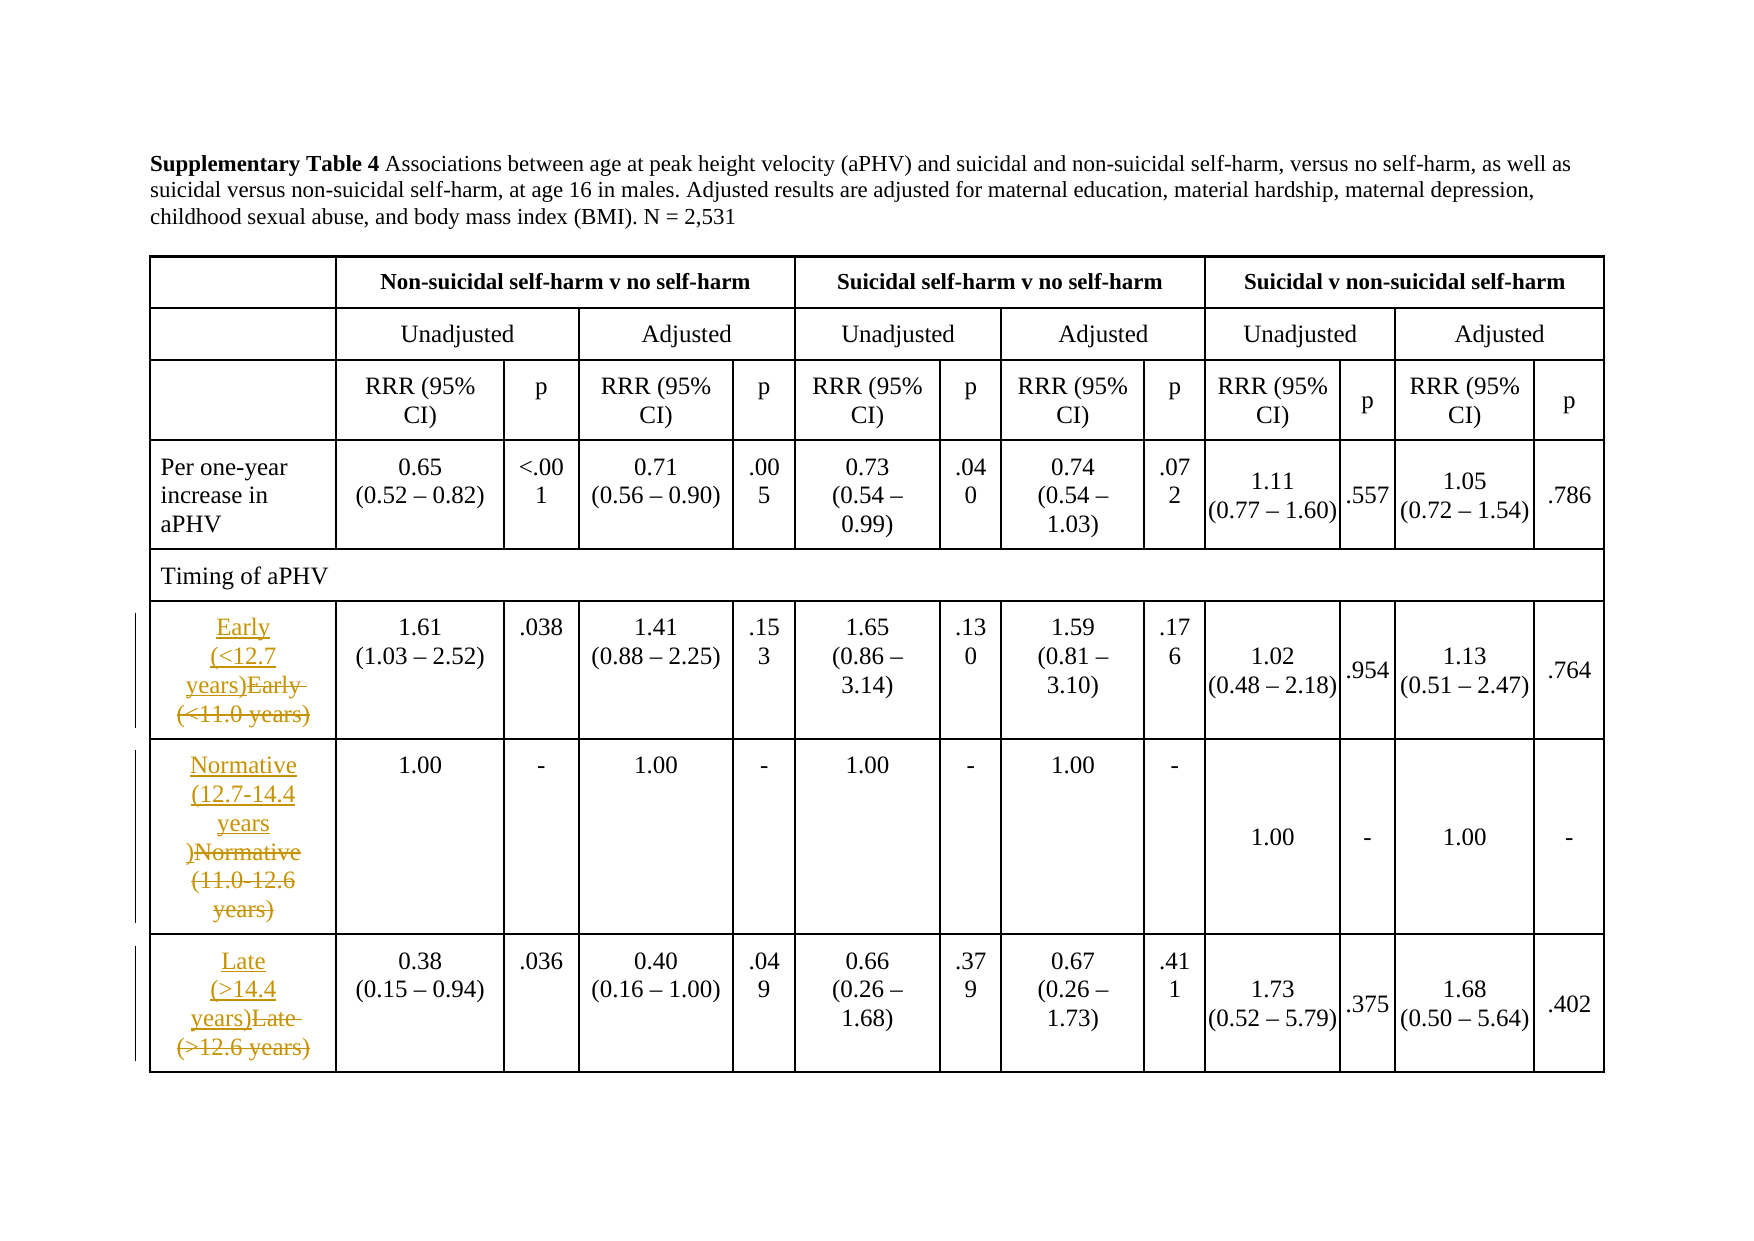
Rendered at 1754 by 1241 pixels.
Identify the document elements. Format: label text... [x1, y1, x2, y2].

table_cell Unadjusted [1206, 309, 1394, 359]
table_cell 1.00 [337, 740, 503, 933]
table_cell 1.00 [580, 740, 732, 933]
table_cell Adjusted [1396, 309, 1603, 359]
table_cell .557 [1341, 441, 1394, 548]
table_cell p [1535, 361, 1603, 439]
table_cell 1.02 (0.48 – 2.18) [1206, 602, 1339, 738]
table_cell 0.71 (0.56 – 0.90) [580, 441, 732, 548]
table_cell <.001 [505, 441, 578, 548]
table_header Suicidal self-harm v no self-harm [796, 258, 1204, 307]
table_cell Timing of aPHV [151, 550, 1603, 600]
table_cell .176 [1145, 602, 1204, 738]
table_cell 1.41 (0.88 – 2.25) [580, 602, 732, 738]
table_cell Unadjusted [337, 309, 578, 359]
table_cell [151, 740, 335, 933]
table_cell p [734, 361, 794, 439]
table_cell .038 [505, 602, 578, 738]
table_cell - [941, 740, 1000, 933]
table_cell - [1535, 740, 1603, 933]
table_cell .402 [1535, 935, 1603, 1071]
table_cell .005 [734, 441, 794, 548]
table_cell [151, 602, 335, 738]
table_cell .375 [1341, 935, 1394, 1071]
table_header [151, 258, 335, 307]
table_cell RRR (95% CI) [580, 361, 732, 439]
table_cell .040 [941, 441, 1000, 548]
table_cell [151, 309, 335, 359]
table_cell 0.66 (0.26 – 1.68) [796, 935, 939, 1071]
table_cell Adjusted [1002, 309, 1204, 359]
table_cell .072 [1145, 441, 1204, 548]
table_cell 1.00 [1396, 740, 1533, 933]
table_cell 0.65 (0.52 – 0.82) [337, 441, 503, 548]
table_cell - [505, 740, 578, 933]
table_cell 1.00 [1206, 740, 1339, 933]
table_cell .786 [1535, 441, 1603, 548]
table_cell RRR (95% CI) [1396, 361, 1533, 439]
table_cell 0.67 (0.26 – 1.73) [1002, 935, 1143, 1071]
table_cell RRR (95% CI) [337, 361, 503, 439]
table_cell Unadjusted [796, 309, 1000, 359]
table_cell .411 [1145, 935, 1204, 1071]
table_cell - [734, 740, 794, 933]
table_cell p [1145, 361, 1204, 439]
table_cell [151, 361, 335, 439]
table_cell - [1145, 740, 1204, 933]
text Supplementary Table 4 Associations between age at peak height velocity (aPHV) and suicidal and non-suicidal self-harm, versus no self-harm, as well as suicidal versus non-suicidal self-harm, at age 16 in males. Adjusted results are adjusted for maternal education, material hardship, maternal depression, childhood sexual abuse, and body mass index (BMI). N = 2,531 [150, 150, 1604, 229]
table_cell - [1341, 740, 1394, 933]
table_cell .036 [505, 935, 578, 1071]
table_cell .049 [734, 935, 794, 1071]
table_cell 1.13 (0.51 – 2.47) [1396, 602, 1533, 738]
table_cell .153 [734, 602, 794, 738]
table_cell Per one-year increase in aPHV [151, 441, 335, 548]
table_header Non-suicidal self-harm v no self-harm [337, 258, 794, 307]
table_cell .764 [1535, 602, 1603, 738]
table_cell 0.38 (0.15 – 0.94) [337, 935, 503, 1071]
table_cell .954 [1341, 602, 1394, 738]
table_cell 1.73 (0.52 – 5.79) [1206, 935, 1339, 1071]
table_cell [151, 935, 335, 1071]
table_cell 1.05 (0.72 – 1.54) [1396, 441, 1533, 548]
table_cell RRR (95% CI) [1002, 361, 1143, 439]
table_cell 1.68 (0.50 – 5.64) [1396, 935, 1533, 1071]
table_cell 0.73 (0.54 – 0.99) [796, 441, 939, 548]
table_cell RRR (95% CI) [1206, 361, 1339, 439]
table_cell .130 [941, 602, 1000, 738]
table_cell 1.11 (0.77 – 1.60) [1206, 441, 1339, 548]
table_cell 1.65 (0.86 – 3.14) [796, 602, 939, 738]
table_cell p [1341, 361, 1394, 439]
table_cell 1.00 [796, 740, 939, 933]
table_cell 1.59 (0.81 – 3.10) [1002, 602, 1143, 738]
table_cell p [505, 361, 578, 439]
table_cell 0.74 (0.54 – 1.03) [1002, 441, 1143, 548]
table_header Suicidal v non-suicidal self-harm [1206, 258, 1603, 307]
table_cell Adjusted [580, 309, 794, 359]
table_cell 1.00 [1002, 740, 1143, 933]
table_cell p [941, 361, 1000, 439]
table_cell 1.61 (1.03 – 2.52) [337, 602, 503, 738]
table_cell .379 [941, 935, 1000, 1071]
table_cell 0.40 (0.16 – 1.00) [580, 935, 732, 1071]
table_cell RRR (95% CI) [796, 361, 939, 439]
